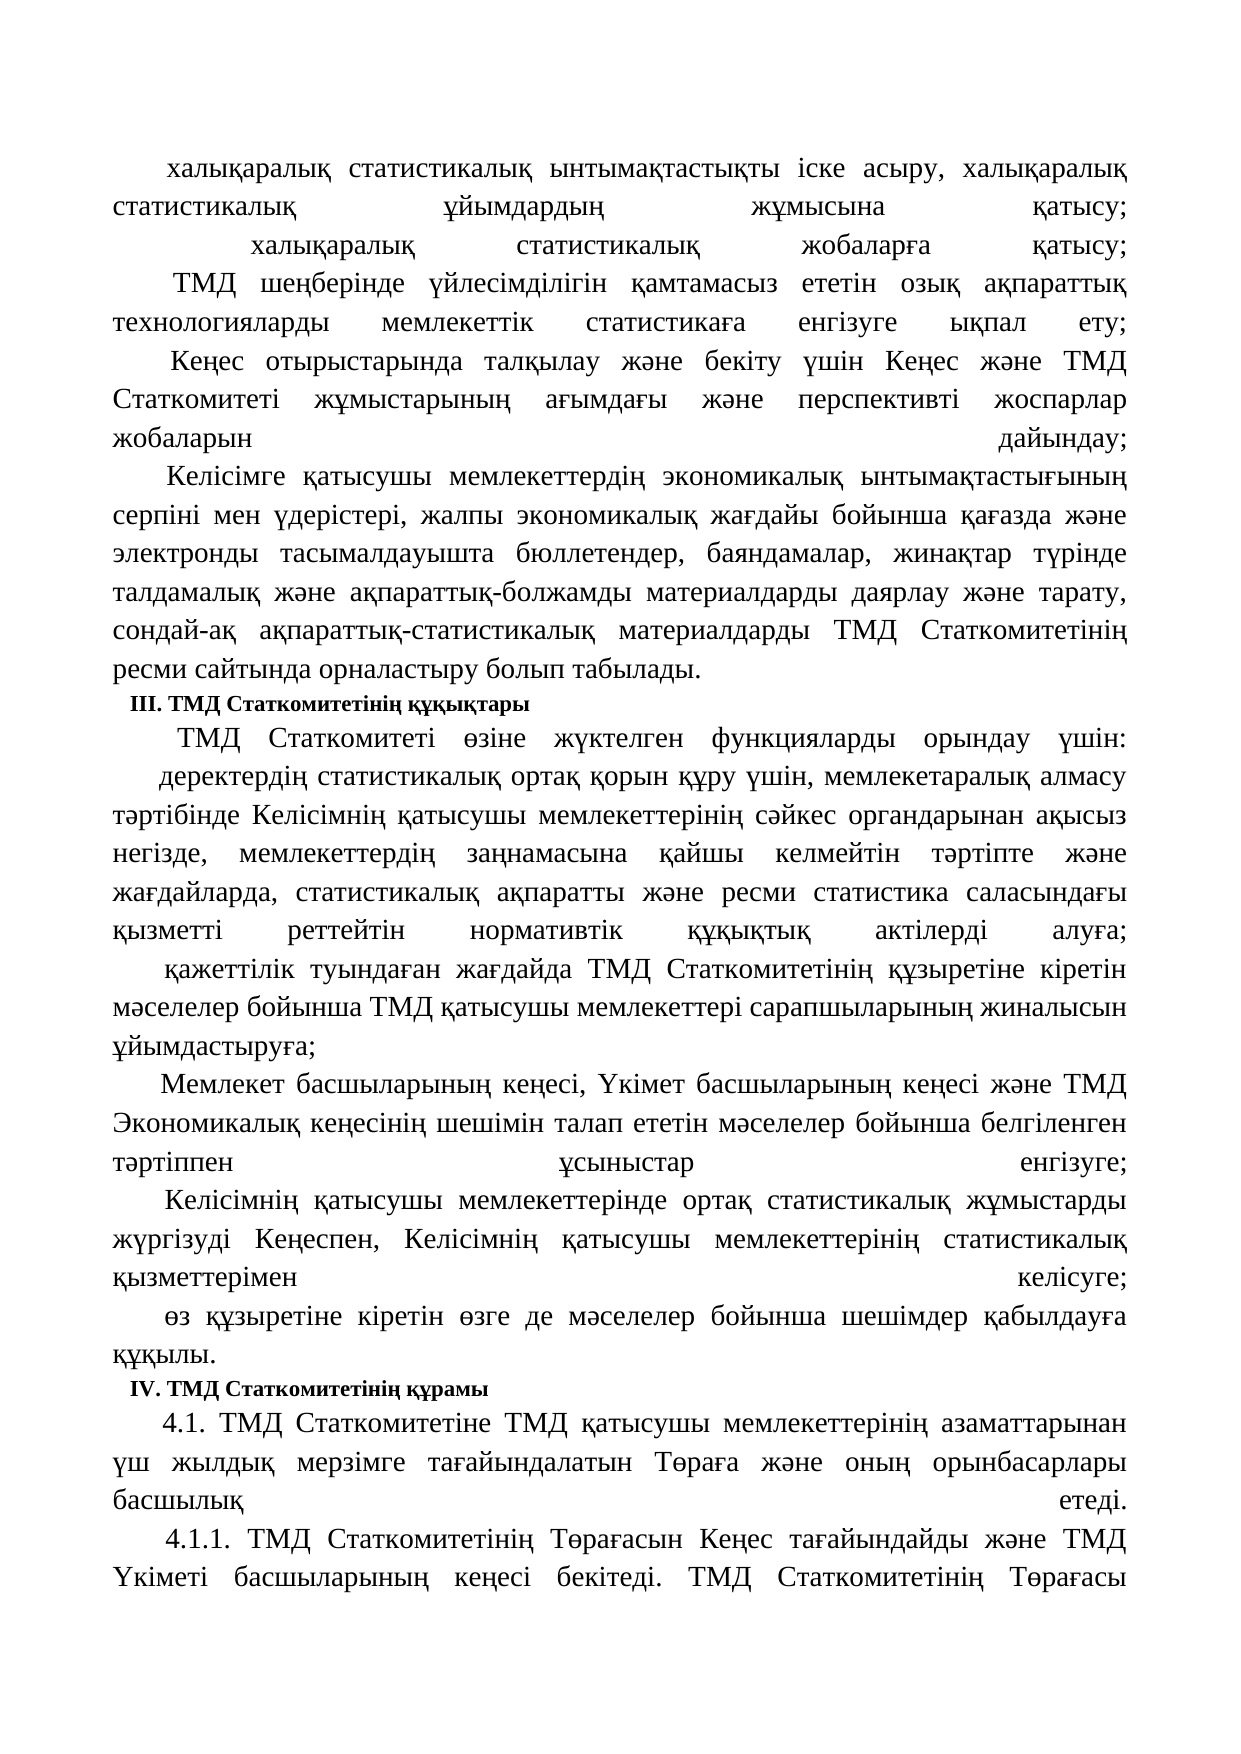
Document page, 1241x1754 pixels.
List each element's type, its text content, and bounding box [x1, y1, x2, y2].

text IV. ТМД Статкомитетінің құрамы [112, 1375, 1128, 1401]
text ТМД Статкомитеті өзіне жүктелген функцияларды орындау үшін: деректердің статистикалық ортақ қорын құру үшін, мемлекетаралық алмасу тәртібінде Келісімнің қатысушы мемлекеттерінің сәйкес органдарынан ақысыз негізде, мемлекеттердің заңнамасына қайшы келмейтін тәртіпте және жағдайларда, статистикалық ақпаратты және ресми статистика саласындағы қызметті реттейтін нормативтік құқықтық актілерді алуға; қажеттілік туындаған жағдайда ТМД Статкомитетінің құзыретіне кіретін мәселелер бойынша ТМД қатысушы мемлекеттері сарапшыларының жиналысын ұйымдастыруға; Мемлекет басшыларының кеңесі, Үкімет басшыларының кеңесі және ТМД Экономикалық кеңесінің шешімін талап ететін мәселелер бойынша белгіленген тәртіппен ұсыныстар енгізуге; Келісімнің қатысушы мемлекеттерінде ортақ статистикалық жұмыстарды жүргізуді Кеңеспен, Келісімнің қатысушы мемлекеттерінің статистикалық қызметтерімен келісуге; өз құзыретіне кіретін өзге де мәселелер бойынша шешімдер қабылдауға құқылы. [112, 720, 1128, 1370]
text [112, 150, 1128, 684]
text III. ТМД Статкомитетінің құқықтары [112, 689, 1128, 716]
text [112, 1405, 1128, 1593]
